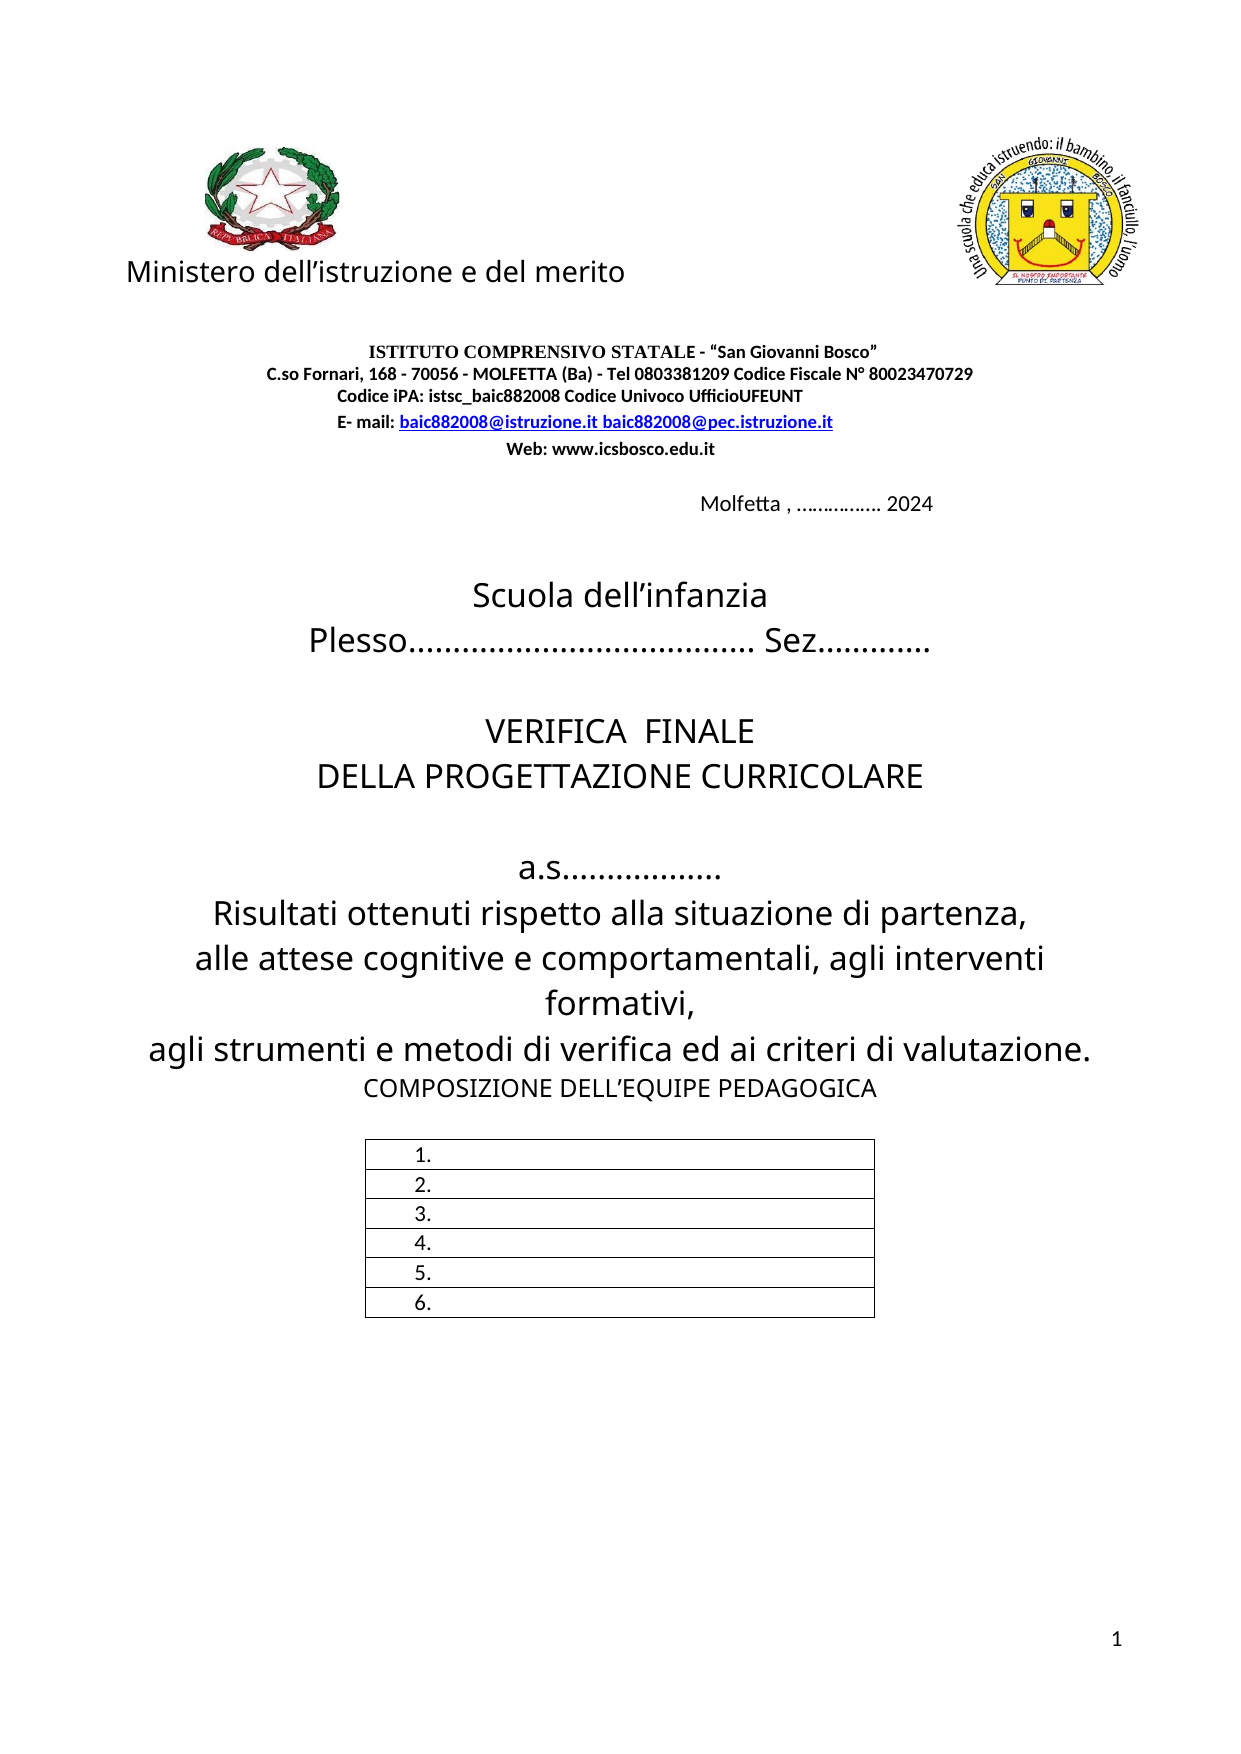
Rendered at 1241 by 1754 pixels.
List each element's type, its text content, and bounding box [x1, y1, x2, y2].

text Ministero dell’istruzione e del merito [118, 251, 886, 291]
text Risultati ottenuti rispetto alla situazione di partenza, [118, 889, 1122, 935]
text agli strumenti e metodi di verifica ed ai criteri di valutazione. [118, 1026, 1122, 1071]
text alle attese cognitive e comportamentali, agli interventi formativi, [118, 935, 1122, 1026]
table_cell [366, 1229, 874, 1257]
text Scuola dell’infanzia [118, 571, 1122, 617]
table_cell [366, 1170, 874, 1198]
picture [205, 147, 340, 251]
text ISTITUTO COMPRENSIVO STATALE - “San Giovanni Bosco” [262, 341, 984, 363]
text Web: www.icsbosco.edu.it [237, 437, 984, 460]
text Codice iPA: istsc_baic882008 Codice Univoco UfficioUFEUNT [337, 384, 1122, 407]
table_header [366, 1140, 874, 1169]
text Plesso....................................... Sez…………. [118, 617, 1122, 662]
text DELLA PROGETTAZIONE CURRICOLARE [118, 753, 1122, 798]
table_cell [366, 1288, 874, 1317]
text C.so Fornari, 168 - 70056 - MOLFETTA (Ba) - Tel 0803381209 Codice Fiscale N° 80023470729 [118, 363, 1122, 384]
text Molfetta , ……………. 2024 [118, 489, 1122, 518]
text E- mail: baic882008@istruzione.it baic882008@pec.istruzione.it [337, 411, 1122, 433]
text COMPOSIZIONE DELL’EQUIPE PEDAGOGICA [118, 1071, 1122, 1105]
text VERIFICA FINALE [118, 708, 1122, 753]
text a.s.................. [118, 844, 1122, 889]
table_cell [366, 1258, 874, 1287]
table_cell [366, 1199, 874, 1227]
picture [957, 137, 1139, 285]
